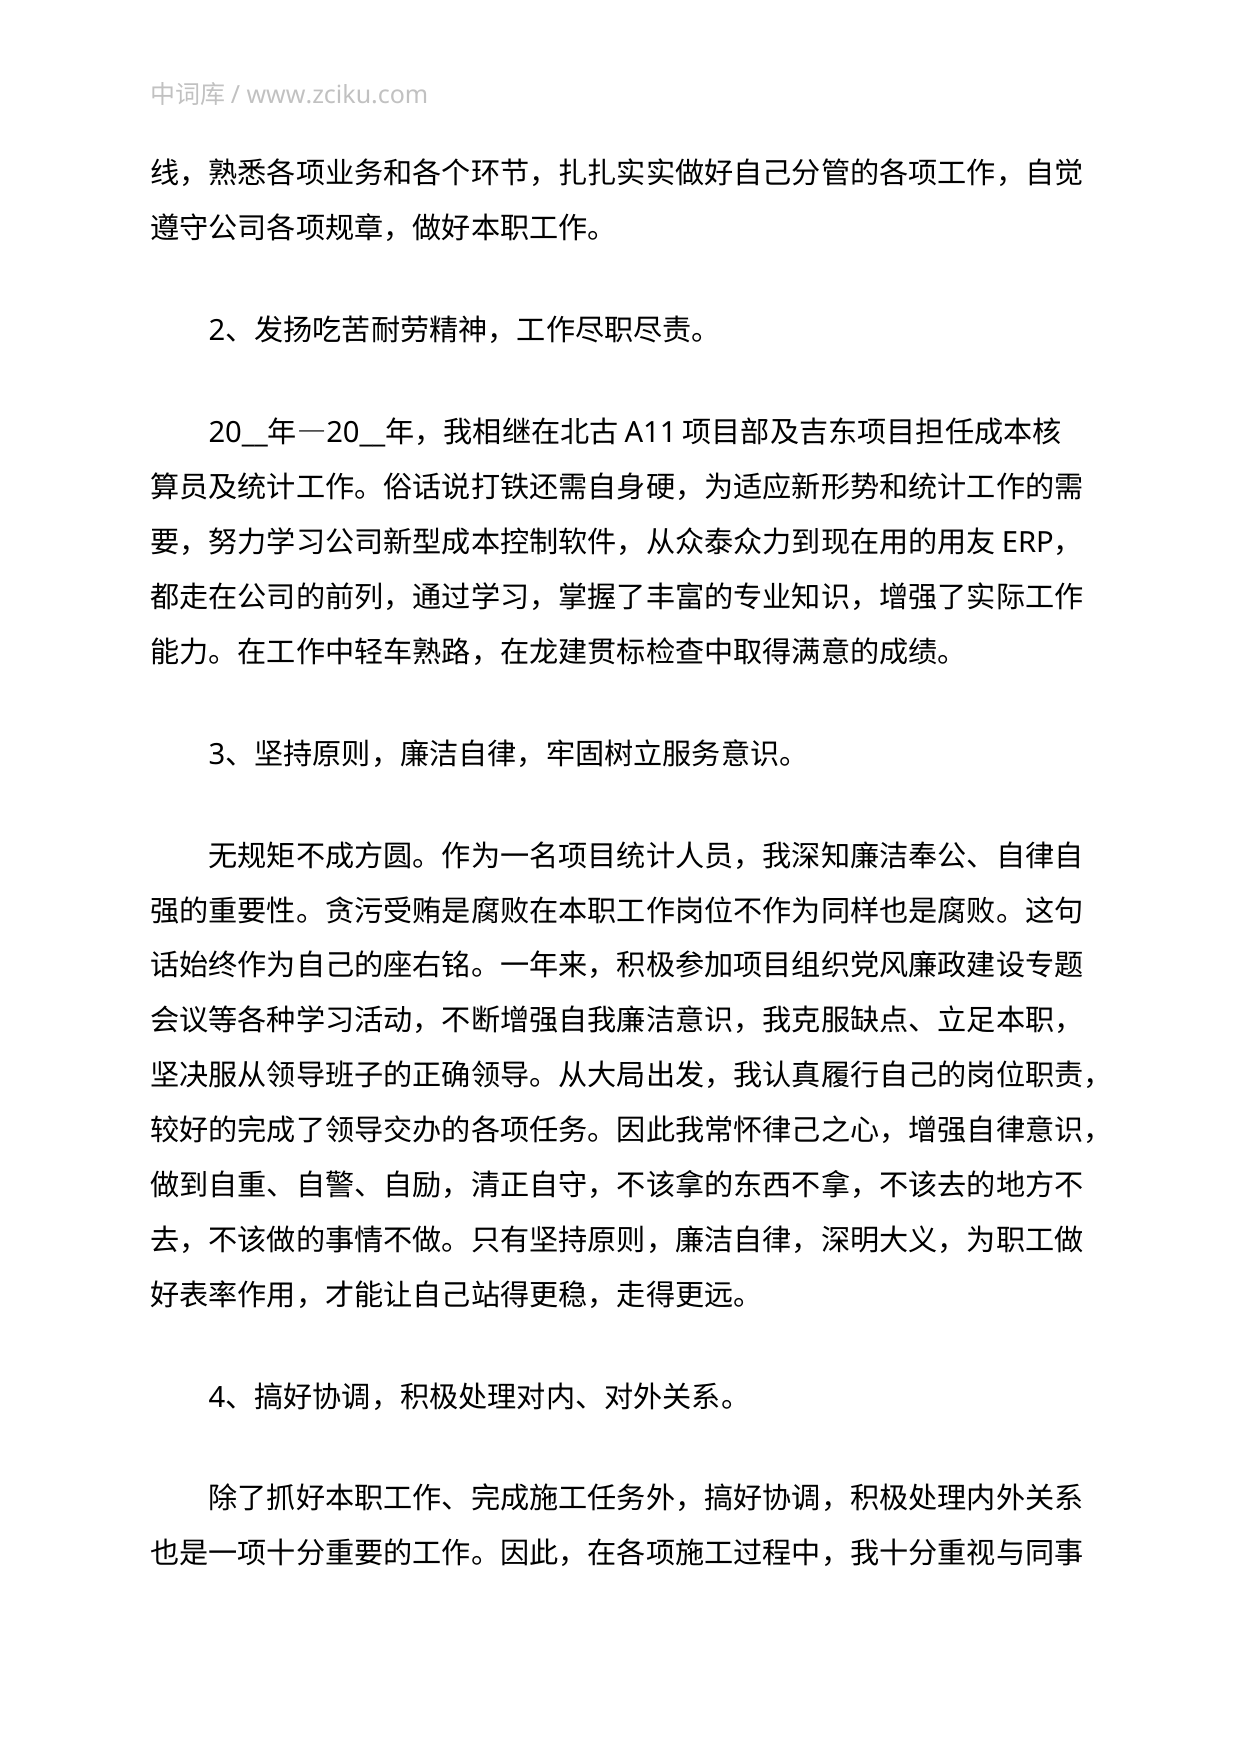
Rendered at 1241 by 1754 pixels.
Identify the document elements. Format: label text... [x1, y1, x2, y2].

text 2、发扬吃苦耐劳精神，工作尽职尽责。 [150, 307, 1090, 349]
text 20__年—20__年，我相继在北古A11项目部及吉东项目担任成本核算员及统计工作。俗话说打铁还需自身硬，为适应新形势和统计工作的需要，努力学习公司新型成本控制软件，从众泰众力到现在用的用友ERP，都走在公司的前列，通过学习，掌握了丰富的专业知识，增强了实际工作能力。在工作中轻车熟路，在龙建贯标检查中取得满意的成绩。 [150, 409, 1090, 671]
text 3、坚持原则，廉洁自律，牢固树立服务意识。 [150, 730, 1090, 773]
text 4、搞好协调，积极处理对内、对外关系。 [150, 1373, 1090, 1416]
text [150, 150, 1090, 247]
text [150, 1475, 1090, 1572]
text 无规矩不成方圆。作为一名项目统计人员，我深知廉洁奉公、自律自强的重要性。贪污受贿是腐败在本职工作岗位不作为同样也是腐败。这句话始终作为自己的座右铭。一年来，积极参加项目组织党风廉政建设专题会议等各种学习活动，不断增强自我廉洁意识，我克服缺点、立足本职，坚决服从领导班子的正确领导。从大局出发，我认真履行自己的岗位职责，较好的完成了领导交办的各项任务。因此我常怀律己之心，增强自律意识，做到自重、自警、自励，清正自守，不该拿的东西不拿，不该去的地方不去，不该做的事情不做。只有坚持原则，廉洁自律，深明大义，为职工做好表率作用，才能让自己站得更稳，走得更远。 [150, 832, 1090, 1314]
